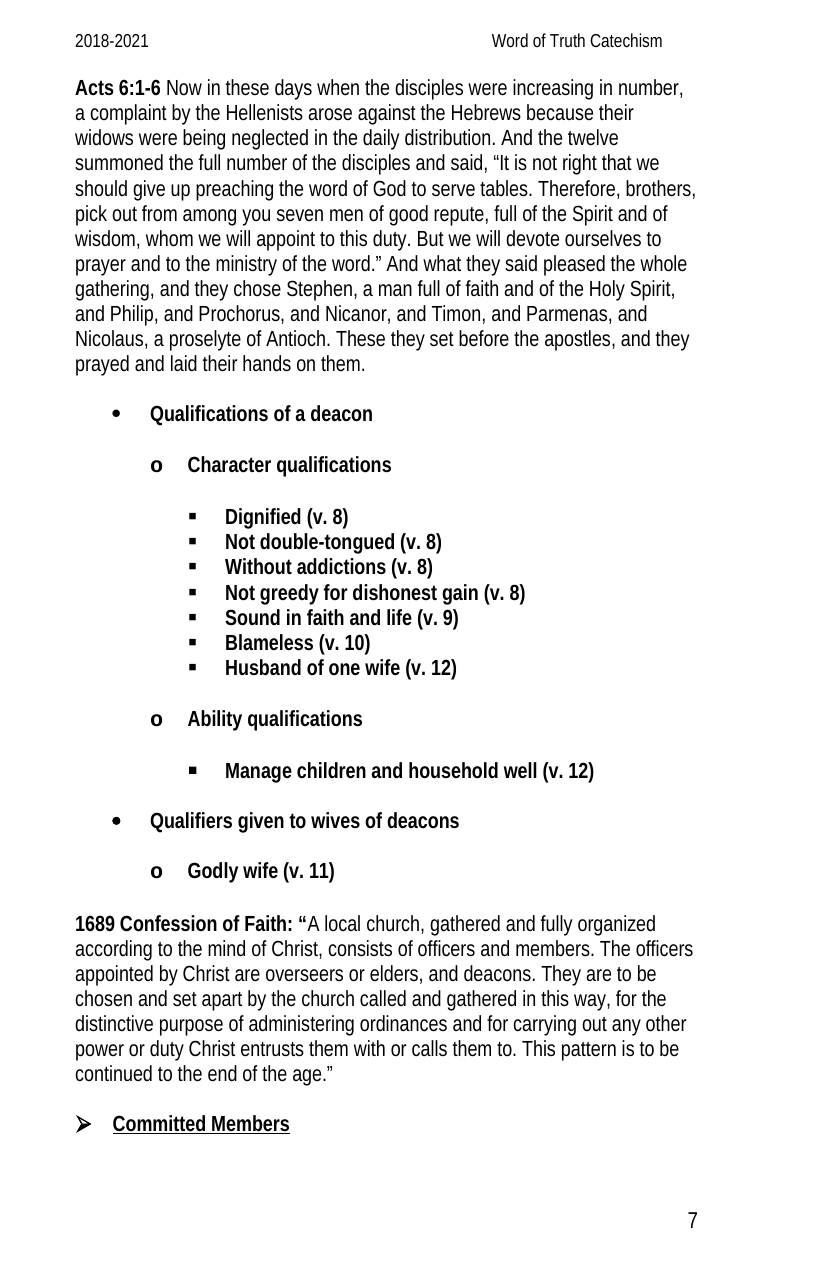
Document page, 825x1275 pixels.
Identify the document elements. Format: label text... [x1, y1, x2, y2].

text 1689 Confession of Faith: “A local church, gathered and fully organized according to the mind of Christ, consists of officers and members. The officers appointed by Christ are overseers or elders, and deacons. They are to be chosen and set apart by the church called and gathered in this way, for the distinctive purpose of administering ordinances and for carrying out any other power or duty Christ entrusts them with or calls them to. This pattern is to be continued to the end of the age.” [75, 910, 697, 1086]
list Husband of one wife (v. 12) [187, 655, 697, 680]
list Qualifiers given to wives of deacons [112, 808, 697, 833]
list Dignified (v. 8) [187, 504, 697, 529]
list Character qualifications [150, 452, 697, 479]
list Not double-tongued (v. 8) [187, 529, 697, 554]
list Blameless (v. 10) [187, 630, 697, 655]
list Not greedy for dishonest gain (v. 8) [187, 579, 697, 605]
list Godly wife (v. 11) [150, 858, 697, 885]
list Sound in faith and life (v. 9) [187, 605, 697, 630]
list Manage children and household well (v. 12) [187, 758, 697, 783]
list Ability qualifications [150, 705, 697, 732]
list Qualifications of a deacon [112, 401, 697, 427]
list Committed Members [75, 1111, 697, 1136]
text Acts 6:1-6 Now in these days when the disciples were increasing in number, a complaint by the Hellenists arose against the Hebrews because their widows were being neglected in the daily distribution. And the twelve summoned the full number of the disciples and said, “It is not right that we should give up preaching the word of God to serve tables. Therefore, brothers, pick out from among you seven men of good repute, full of the Spirit and of wisdom, whom we will appoint to this duty. But we will devote ourselves to prayer and to the ministry of the word.” And what they said pleased the whole gathering, and they chose Stephen, a man full of faith and of the Holy Spirit, and Philip, and Prochorus, and Nicanor, and Timon, and Parmenas, and Nicolaus, a proselyte of Antioch. These they set before the apostles, and they prayed and laid their hands on them. [75, 75, 697, 376]
list Without addictions (v. 8) [187, 554, 697, 579]
